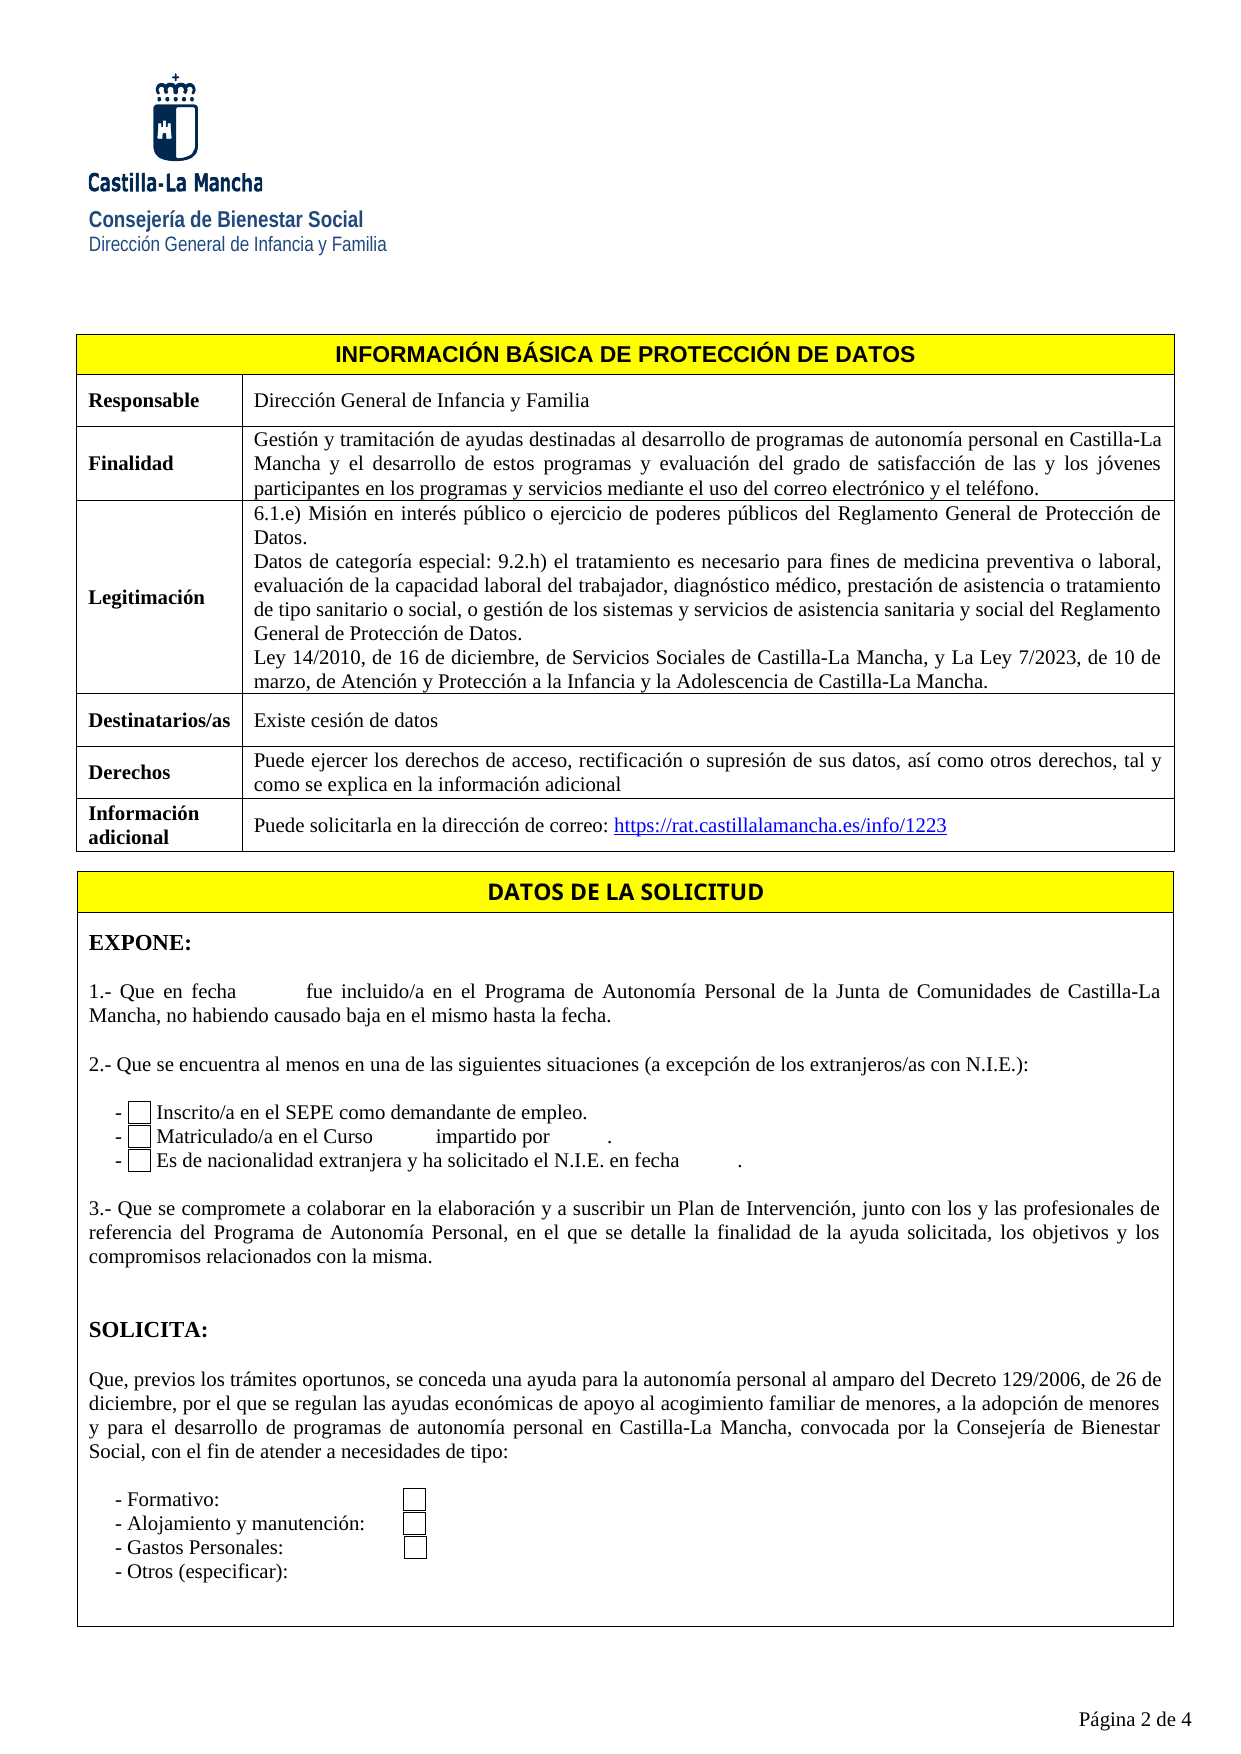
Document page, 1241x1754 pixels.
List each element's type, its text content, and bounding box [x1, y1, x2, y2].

table_cell Legitimación [77, 501, 242, 693]
table_cell EXPONE: 1.- Que en fecha fue incluido/a en el Programa de Autonomía Personal de de Comunidades de Castilla-La Mancha, no habiendo causado baja en el mismo hasta la fecha. 2.- Que se encuentra al menos en una de las siguientes situaciones (a excepción de los extranjeros/as con N.I.E.): - Inscrito/a en el SEPE como demandante de empleo. - Matriculado/a en el Curso impartido por . - Es de nacionalidad extranjera y ha solicitado el N.I.E. en fecha . 3.- Que se compromete a colaborar en la elaboración y a suscribir un Plan de Intervención, junto con los y las profesionales de referencia del Programa de Autonomía Personal, en el que se detalle la finalidad de la ayuda solicitada, los objetivos y los compromisos relacionados con la misma. SOLICITA: Que, previos los trámites oportunos, se conceda una ayuda para la autonomía personal al amparo del Decreto 129/2006, de 26 de diciembre, por el que se regulan las ayudas económicas de apoyo al acogimiento familiar de menores, a la adopción de menores y para el desarrollo de programas de autonomía personal en Castilla-La Mancha, convocada por la Consejería de Bienestar Social, con el fin de atender a necesidades de tipo: - Formativo: - Alojamiento y manutención: - Gastos Personales: - Otros (especificar): [78, 913, 1173, 1626]
table_header Datos de la solicitud [78, 872, 1173, 912]
table_cell Gestión y tramitación de ayudas destinadas al desarrollo de programas de autonomía personal en Castilla-La Mancha y el desarrollo de estos programas y evaluación del grado de satisfacción de las y los jóvenes participantes en los programas y servicios mediante el uso del correo electrónico y el teléfono. [243, 427, 1174, 499]
table_cell Finalidad [77, 427, 242, 499]
picture [88, 73, 263, 192]
table_cell Existe cesión de datos [243, 694, 1174, 746]
table_cell Destinatarios/as [77, 694, 242, 746]
table_cell Derechos [77, 747, 242, 798]
table_cell 6.1.e) Misión en interés público o ejercicio de poderes públicos del Reglamento General de Protección de Datos. Datos de categoría especial: 9.2.h) el tratamiento es necesario para fines de medicina preventiva o laboral, evaluación de la capacidad laboral del trabajador, diagnóstico médico, prestación de asistencia o tratamiento de tipo sanitario o social, o gestión de los sistemas y servicios de asistencia sanitaria y social del Reglamento General de Protección de Datos. Ley 14/2010, de 16 de diciembre, de Servicios Sociales de Castilla-La Mancha, y La Ley 7/2023, de 10 de marzo, de Atención y Protección a la Infancia y la Adolescencia de Castilla-La Mancha. [243, 501, 1174, 693]
table_cell Dirección General de Infancia y Familia [243, 375, 1174, 426]
table_cell Puede solicitarla en la dirección de correo: https://rat.castillalamancha.es/info/1223 [243, 799, 1174, 851]
table_cell Información adicional [77, 799, 242, 851]
table_cell Responsable [77, 375, 242, 426]
table_header INFORMACIÓN BÁSICA DE PROTECCIÓN DE DATOS [77, 335, 1174, 374]
table_cell Puede ejercer los derechos de acceso, rectificación o supresión de sus datos, así como otros derechos, tal y como se explica en la información adicional [243, 747, 1174, 798]
